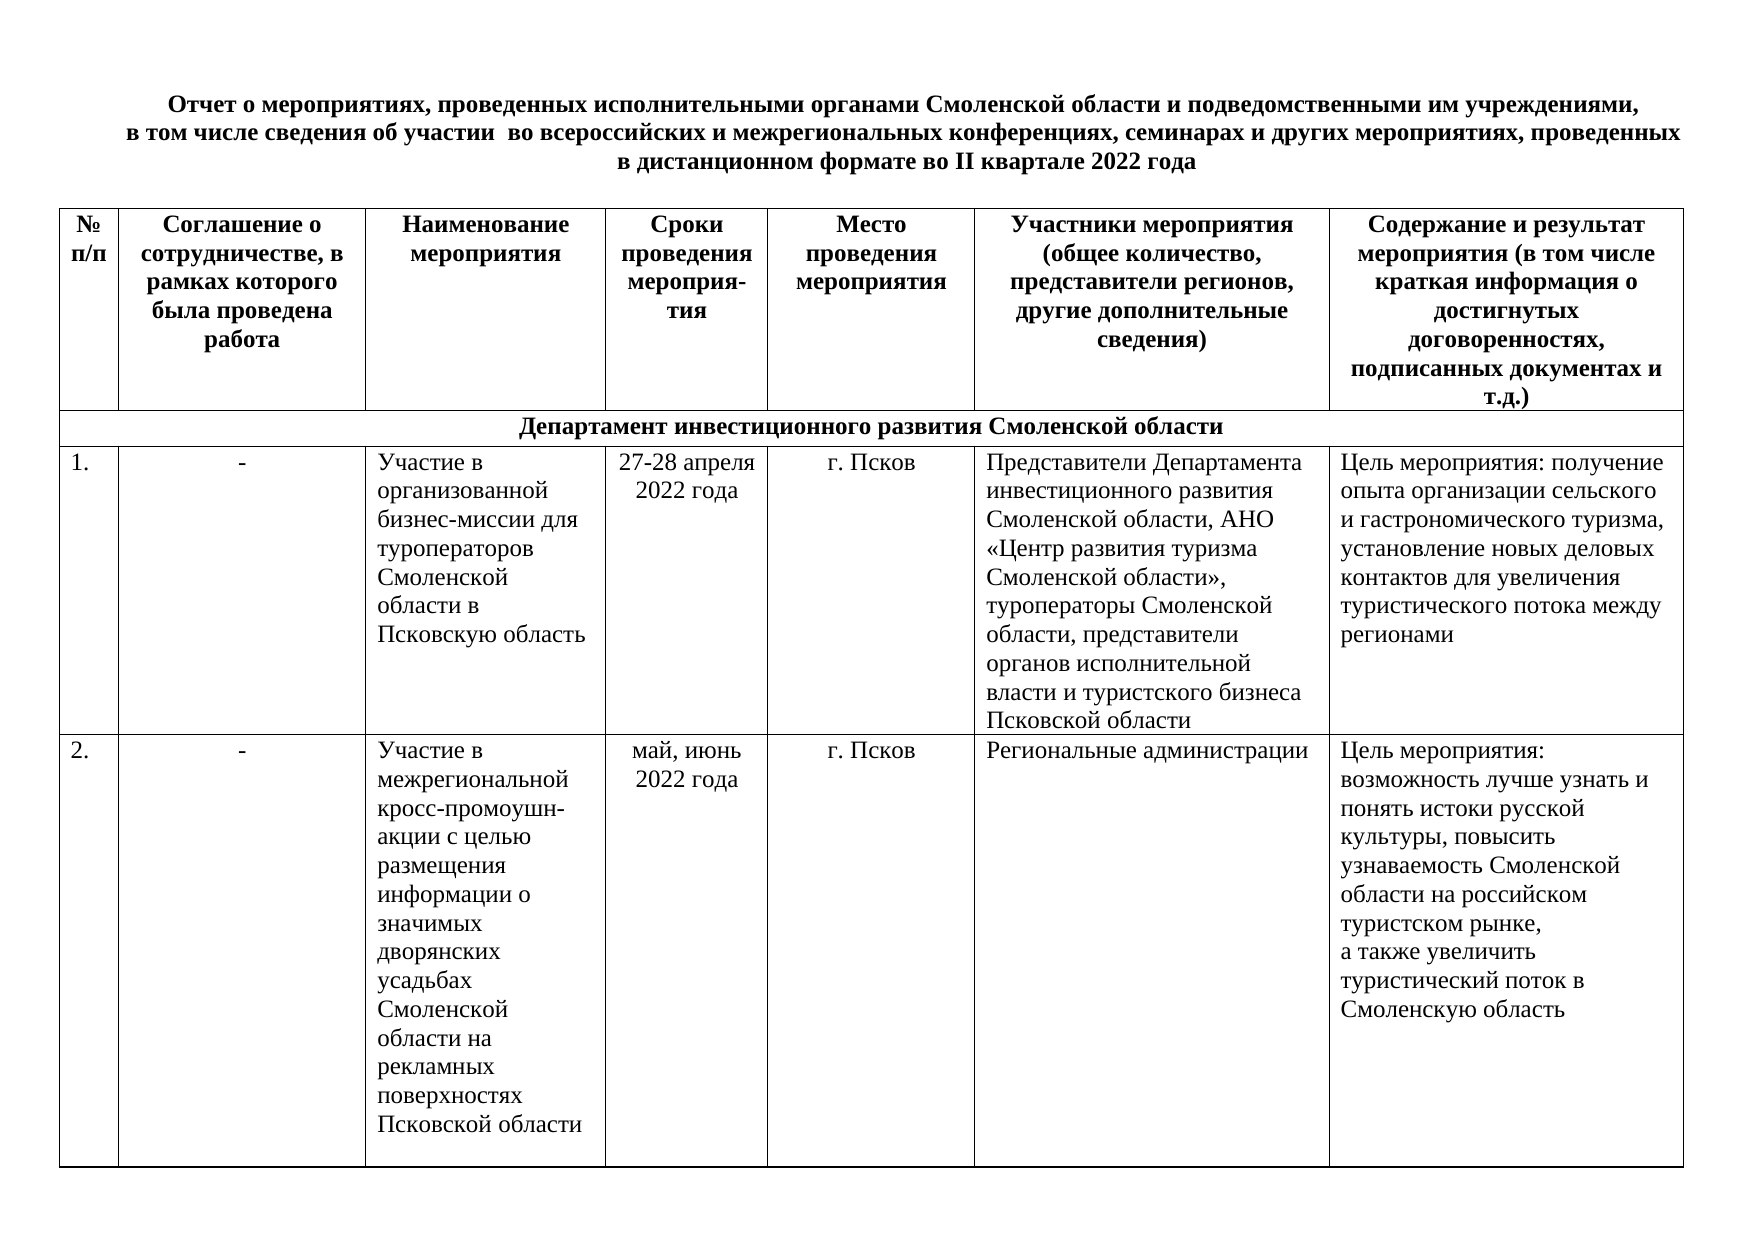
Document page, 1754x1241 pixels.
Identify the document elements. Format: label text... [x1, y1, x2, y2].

table_cell - [119, 447, 365, 734]
table_cell Департамент инвестиционного развития Смоленской области [60, 411, 1683, 446]
table_cell май, июнь 2022 года [606, 735, 767, 1166]
table_header Сроки проведения мероприя-тия [606, 209, 767, 410]
table_header Место проведения мероприятия [768, 209, 974, 410]
table_header Наименование мероприятия [366, 209, 605, 410]
table_cell 2. [60, 735, 118, 1166]
table_cell 27-28 апреля 2022 года [606, 447, 767, 734]
table_cell Представители Департамента инвестиционного развития Смоленской области, АНО «Центр развития туризма Смоленской области», туроператоры Смоленской области, представители органов исполнительной власти и туристского бизнеса Псковской области [975, 447, 1329, 734]
table_header Соглашение о сотрудничестве, в рамках которого была проведена работа [119, 209, 365, 410]
table_cell Цель мероприятия: получение опыта организации сельского и гастрономического туризма, установление новых деловых контактов для увеличения туристического потока между регионами [1330, 447, 1683, 734]
table_cell 1. [60, 447, 118, 734]
table_header Участники мероприятия (общее количество, представители регионов, другие дополнительные сведения) [975, 209, 1329, 410]
table_cell г. Псков [768, 735, 974, 1166]
table_cell - [119, 735, 365, 1166]
table_cell г. Псков [768, 447, 974, 734]
table_cell Региональные администрации [975, 735, 1329, 1166]
text Отчет о мероприятиях, проведенных исполнительными органами Смоленской области и подведомственными им учреждениями, в том числе сведения об участии во всероссийских и межрегиональных конференциях, семинарах и других мероприятиях, проведенных в дистанционном формате во II квартале 2022 года [118, 89, 1695, 175]
table_header № п/п [60, 209, 118, 410]
table_header Содержание и результат мероприятия (в том числе краткая информация о достигнутых договоренностях, подписанных документах и т.д.) [1330, 209, 1683, 410]
table_cell Участие в организованной бизнес-миссии для туроператоров Смоленской области в Псковскую область [366, 447, 605, 734]
